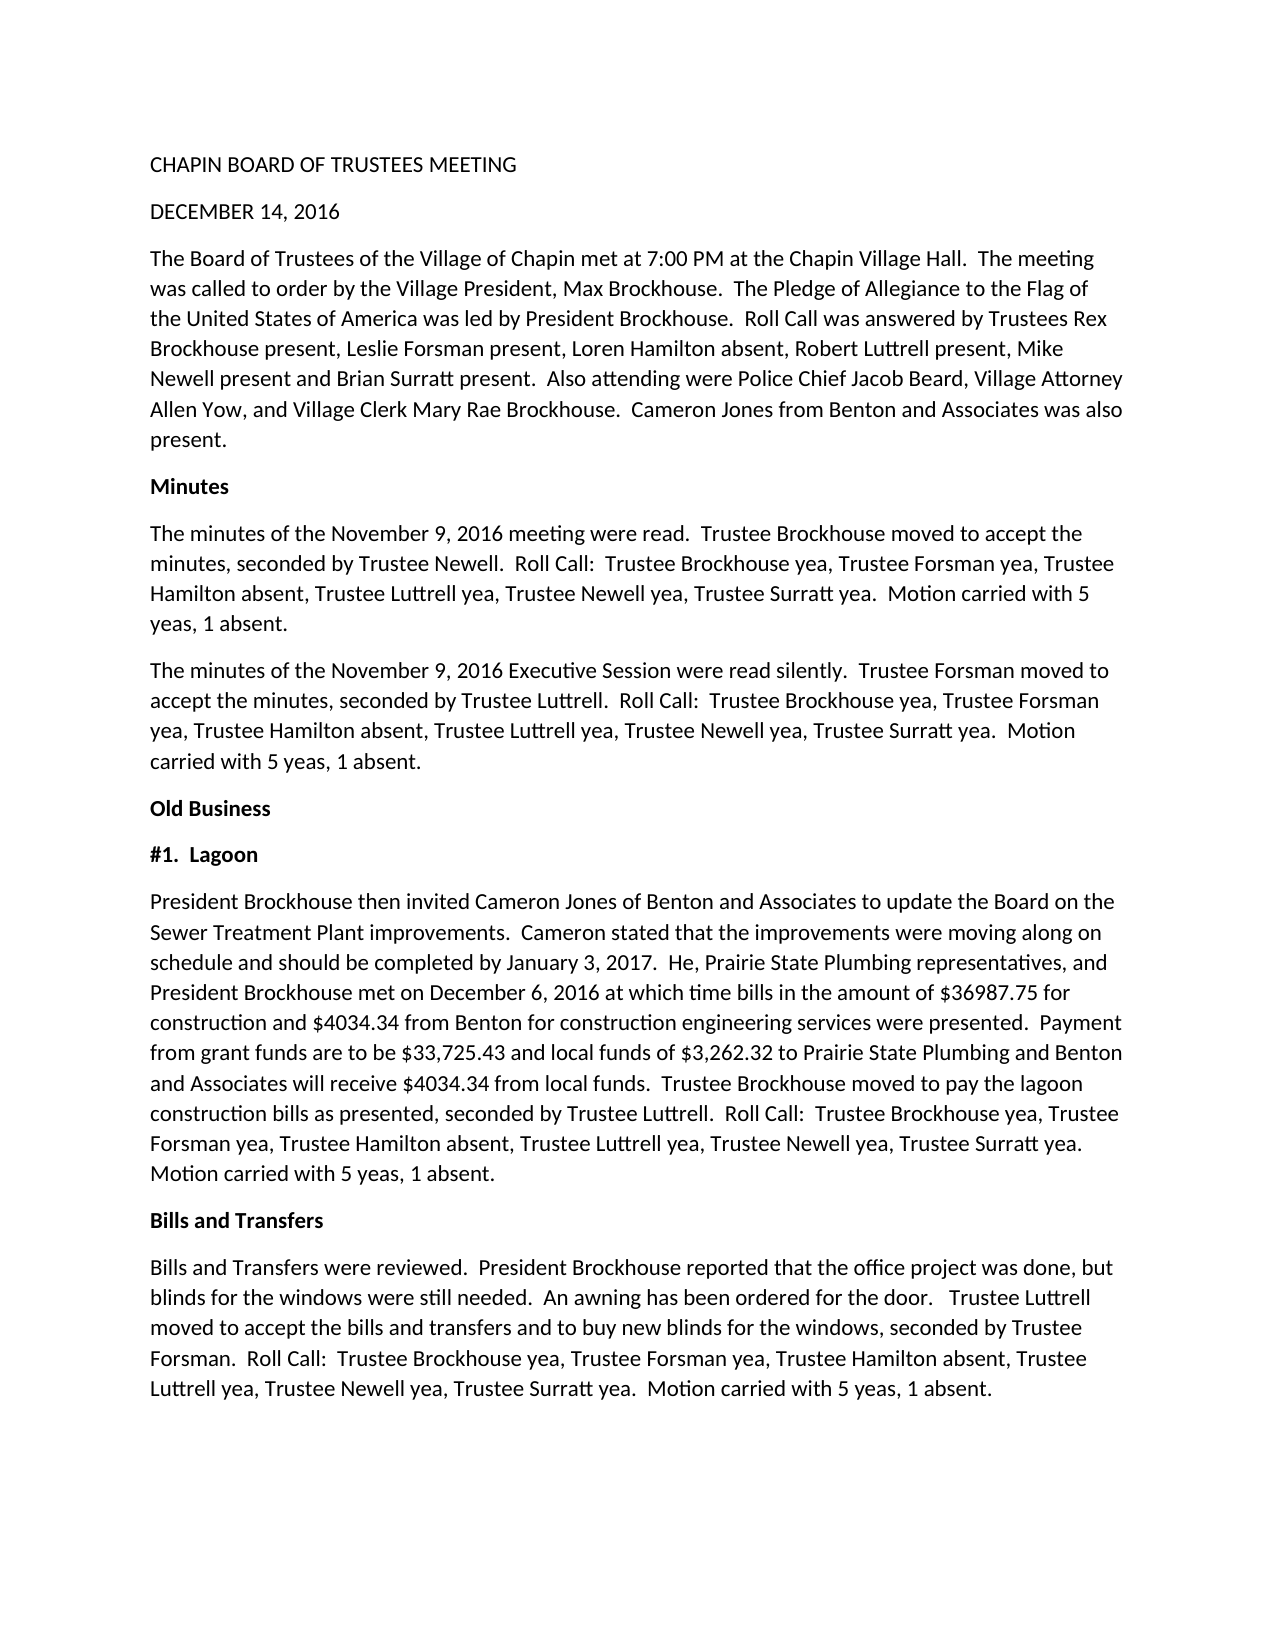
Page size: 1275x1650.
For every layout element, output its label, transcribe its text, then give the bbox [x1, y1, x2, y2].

text The minutes of the November 9, 2016 meeting were read. Trustee Brockhouse moved to accept the minutes, seconded by Trustee Newell. Roll Call: Trustee Brockhouse yea, Trustee Forsman yea, Trustee Hamilton absent, Trustee Luttrell yea, Trustee Newell yea, Trustee Surratt yea. Motion carried with 5 yeas, 1 absent. [150, 519, 1125, 637]
text President Brockhouse then invited Cameron Jones of Benton and Associates to update the Board on the Sewer Treatment Plant improvements. Cameron stated that the improvements were moving along on schedule and should be completed by January 3, 2017. He, Prairie State Plumbing representatives, and President Brockhouse met on December 6, 2016 at which time bills in the amount of $36987.75 for construction and $4034.34 from Benton for construction engineering services were presented. Payment from grant funds are to be $33,725.43 and local funds of $3,262.32 to Prairie State Plumbing and Benton and Associates will receive $4034.34 from local funds. Trustee Brockhouse moved to pay the lagoon construction bills as presented, seconded by Trustee Luttrell. Roll Call: Trustee Brockhouse yea, Trustee Forsman yea, Trustee Hamilton absent, Trustee Luttrell yea, Trustee Newell yea, Trustee Surratt yea. Motion carried with 5 yeas, 1 absent. [150, 887, 1125, 1187]
text The Board of Trustees of the Village of Chapin met at 7:00 PM at the Chapin Village Hall. The meeting was called to order by the Village President, Max Brockhouse. The Pledge of Allegiance to the Flag of the United States of America was led by President Brockhouse. Roll Call was answered by Trustees Rex Brockhouse present, Leslie Forsman present, Loren Hamilton absent, Robert Luttrell present, Mike Newell present and Brian Surratt present. Also attending were Police Chief Jacob Beard, Village Attorney Allen Yow, and Village Clerk Mary Rae Brockhouse. Cameron Jones from Benton and Associates was also present. [150, 244, 1125, 453]
text Bills and Transfers were reviewed. President Brockhouse reported that the office project was done, but blinds for the windows were still needed. An awning has been ordered for the door. Trustee Luttrell moved to accept the bills and transfers and to buy new blinds for the windows, seconded by Trustee Forsman. Roll Call: Trustee Brockhouse yea, Trustee Forsman yea, Trustee Hamilton absent, Trustee Luttrell yea, Trustee Newell yea, Trustee Surratt yea. Motion carried with 5 yeas, 1 absent. [150, 1253, 1125, 1402]
text CHAPIN BOARD OF TRUSTEES MEETING [150, 150, 1125, 178]
text Bills and Transfers [150, 1206, 1125, 1234]
text Old Business [150, 794, 1125, 822]
text The minutes of the November 9, 2016 Executive Session were read silently. Trustee Forsman moved to accept the minutes, seconded by Trustee Luttrell. Roll Call: Trustee Brockhouse yea, Trustee Forsman yea, Trustee Hamilton absent, Trustee Luttrell yea, Trustee Newell yea, Trustee Surratt yea. Motion carried with 5 yeas, 1 absent. [150, 656, 1125, 775]
text DECEMBER 14, 2016 [150, 197, 1125, 225]
text Minutes [150, 472, 1125, 500]
text #1. Lagoon [150, 841, 1125, 869]
